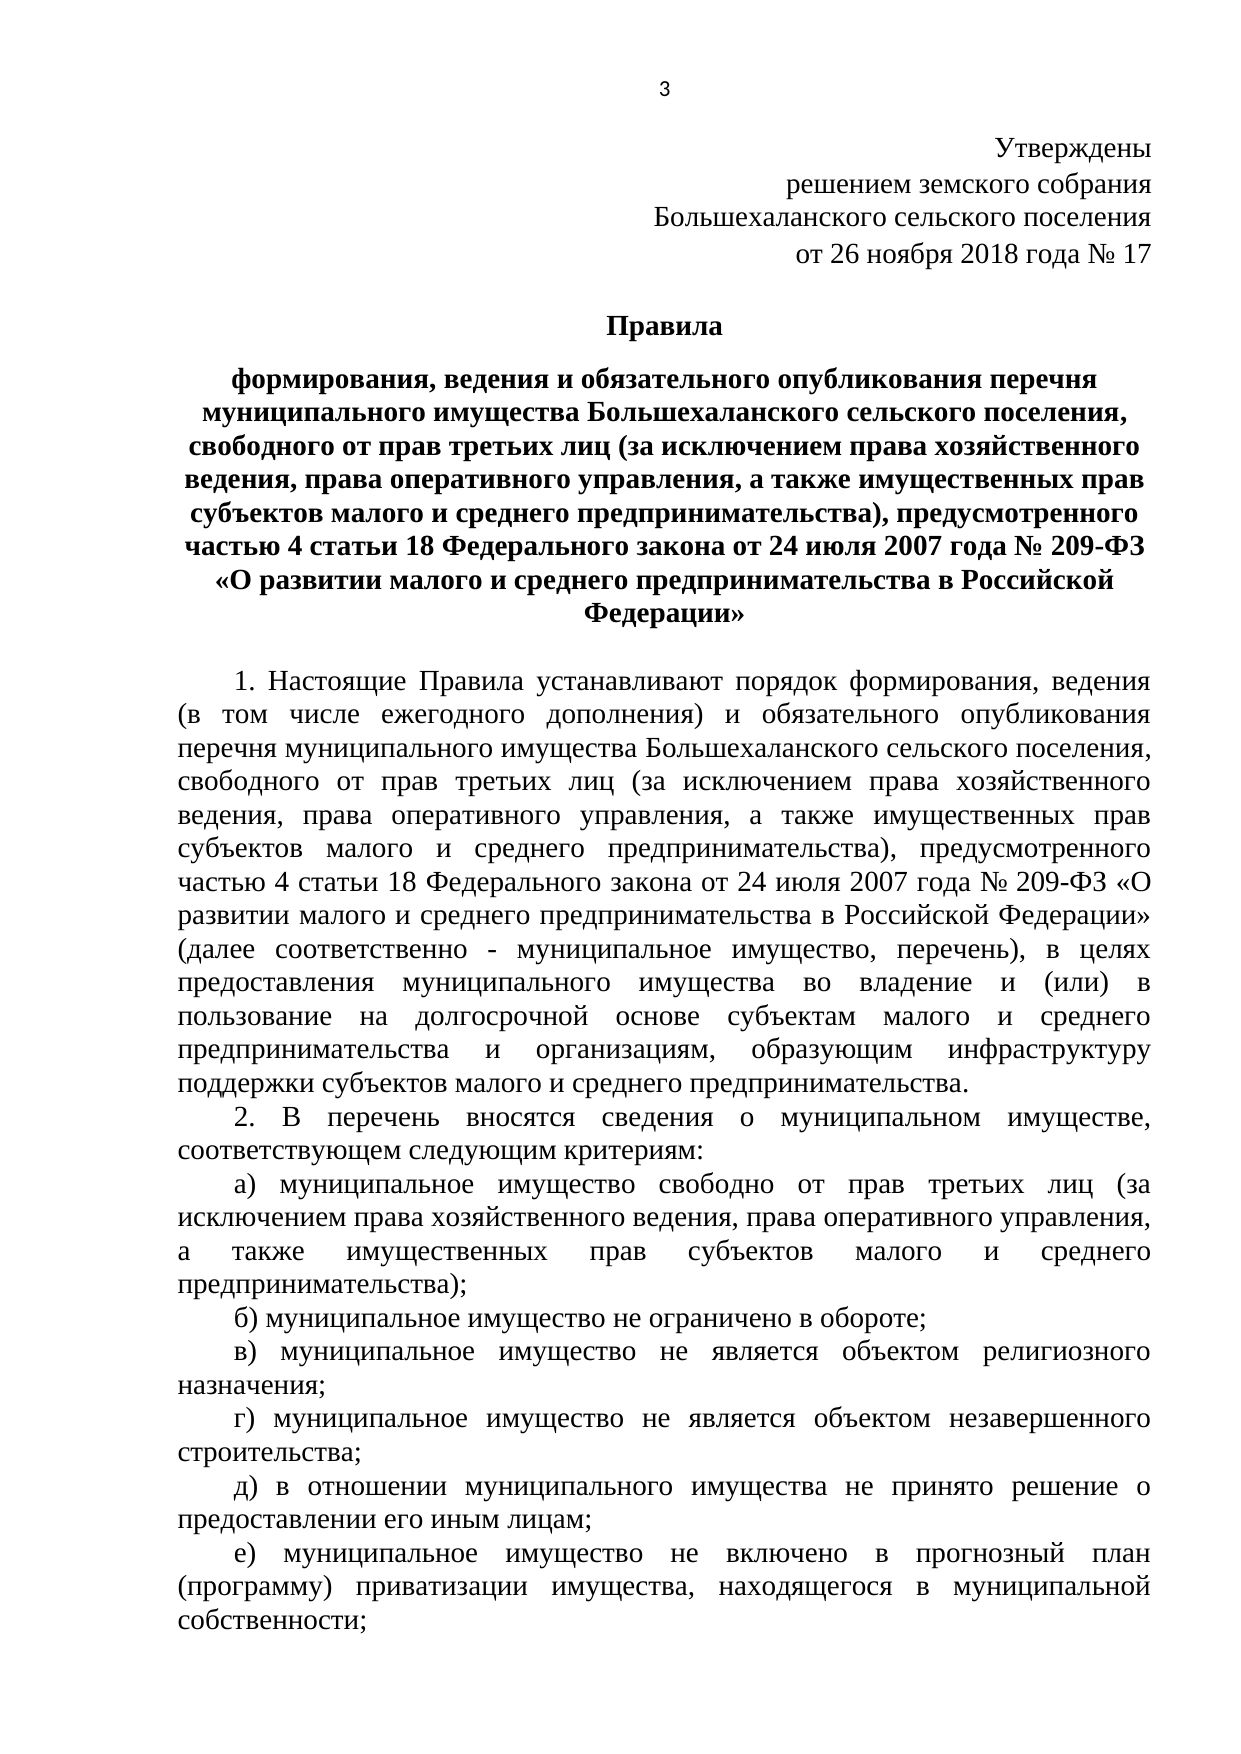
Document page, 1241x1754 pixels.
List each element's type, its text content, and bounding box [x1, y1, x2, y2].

text Правила [177, 308, 1152, 342]
text решением земского собрания [177, 166, 1152, 199]
text 1. Настоящие Правила устанавливают порядок формирования, ведения (в том числе ежегодного дополнения) и обязательного опубликования перечня муниципального имущества Большехаланского сельского поселения, свободного от прав третьих лиц (за исключением права хозяйственного ведения, права оперативного управления, а также имущественных прав субъектов малого и среднего предпринимательства), предусмотренного частью 4 статьи 18 Федерального закона от 24 июля 2007 года № 209-ФЗ «О развитии малого и среднего предпринимательства в Российской Федерации» (далее соответственно - муниципальное имущество, перечень), в целях предоставления муниципального имущества во владение и (или) в пользование на долгосрочной основе субъектам малого и среднего предпринимательства и организациям, образующим инфраструктуру поддержки субъектов малого и среднего предпринимательства. [177, 663, 1152, 1099]
text Большехаланского сельского поселения [177, 199, 1152, 233]
text Утверждены [177, 130, 1152, 163]
text в) муниципальное имущество не является объектом религиозного назначения; [177, 1333, 1152, 1401]
text 2. В перечень вносятся сведения о муниципальном имуществе, соответствующем следующим критериям: [177, 1099, 1152, 1166]
text е) муниципальное имущество не включено в прогнозный план (программу) приватизации имущества, находящегося в муниципальной собственности; [177, 1535, 1152, 1635]
text от 26 ноября 2018 года № 17 [177, 236, 1152, 269]
text г) муниципальное имущество не является объектом незавершенного строительства; [177, 1401, 1152, 1468]
text б) муниципальное имущество не ограничено в обороте; [177, 1300, 1152, 1333]
text а) муниципальное имущество свободно от прав третьих лиц (за исключением права хозяйственного ведения, права оперативного управления, а также имущественных прав субъектов малого и среднего предпринимательства); [177, 1166, 1152, 1300]
title формирования, ведения и обязательного опубликования перечня муниципального имущества Большехаланского сельского поселения, свободного от прав третьих лиц (за исключением права хозяйственного ведения, права оперативного управления, а также имущественных прав субъектов малого и среднего предпринимательства), предусмотренного частью 4 статьи 18 Федерального закона от 24 июля 2007 года № 209-ФЗ «О развитии малого и среднего предпринимательства в Российской Федерации» [177, 361, 1152, 629]
text д) в отношении муниципального имущества не принято решение о предоставлении его иным лицам; [177, 1468, 1152, 1535]
